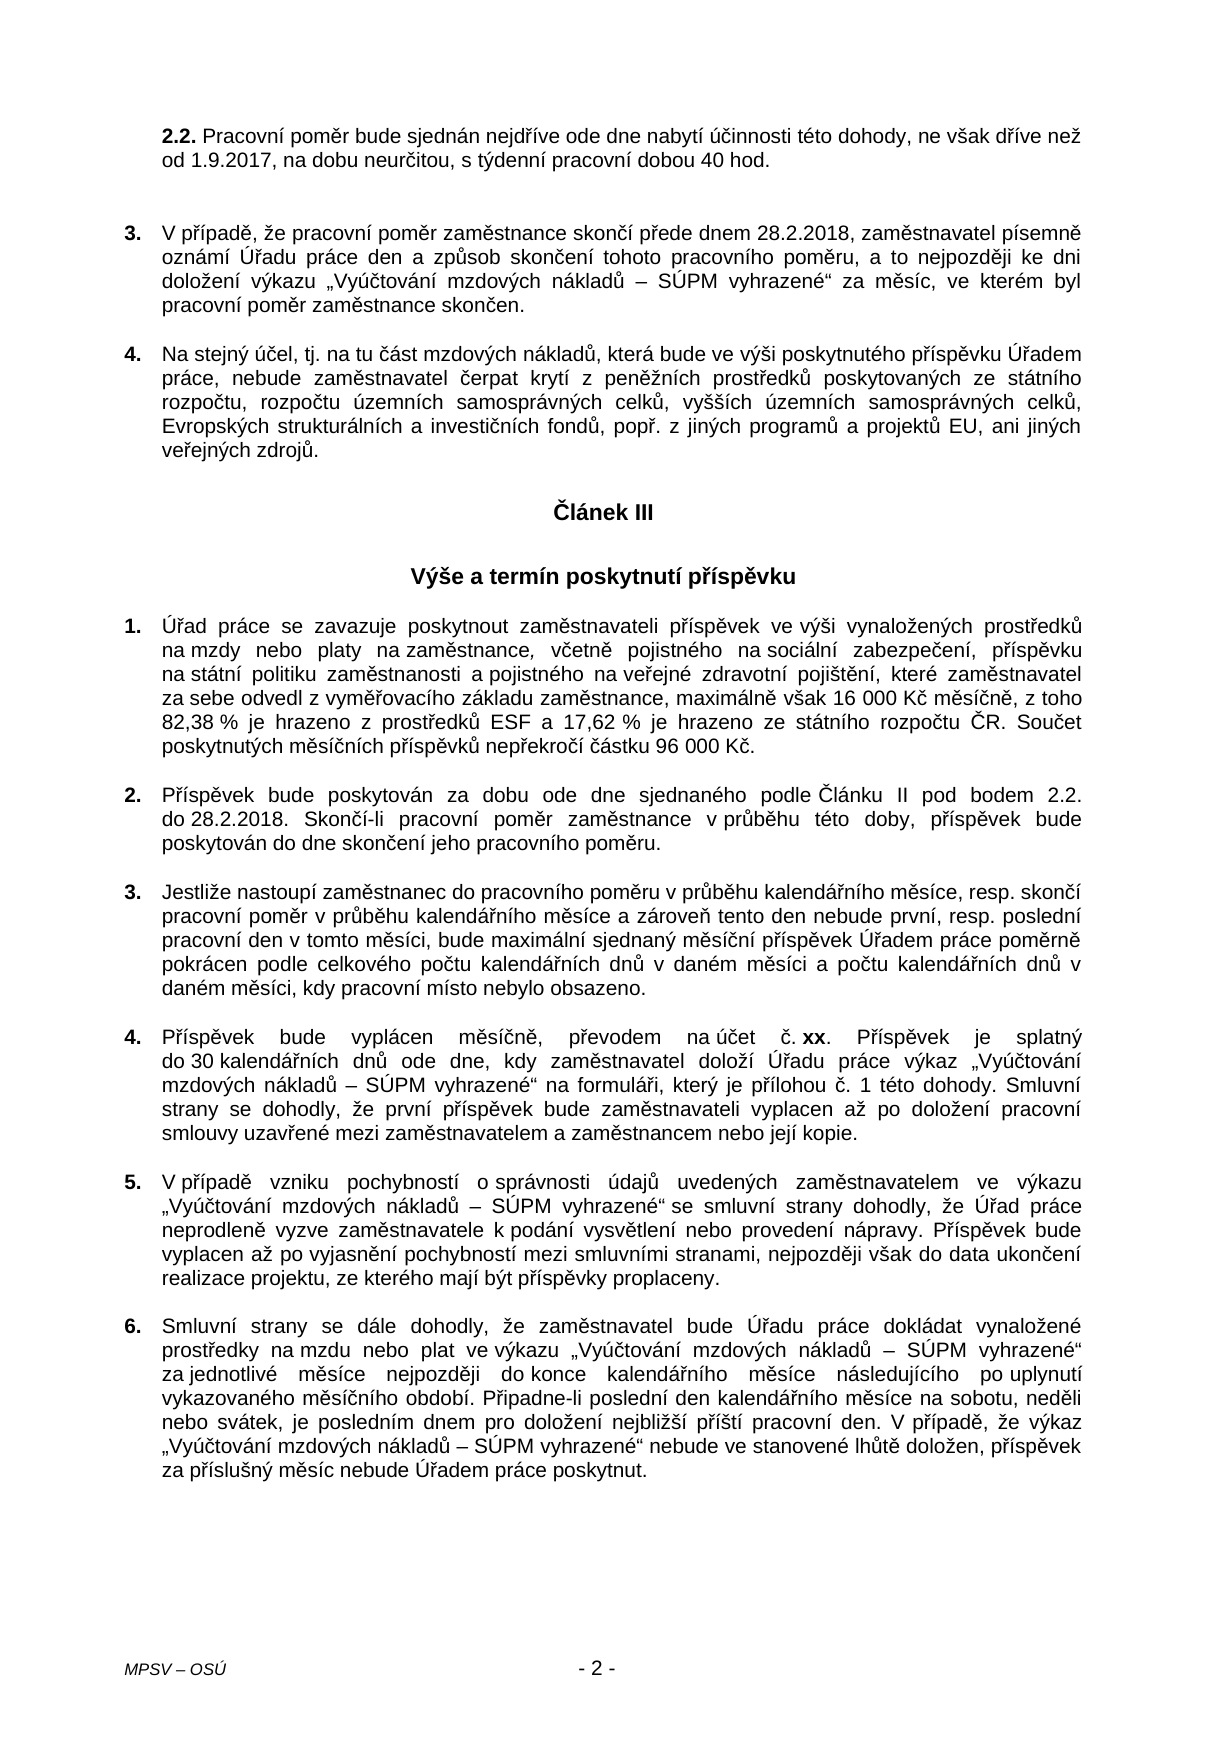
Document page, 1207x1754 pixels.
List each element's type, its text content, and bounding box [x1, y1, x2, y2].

text V případě vzniku pochybností o správnosti údajů uvedených zaměstnavatelem ve výkazu „Vyúčtování mzdových nákladů – SÚPM vyhrazené“ se smluvní strany dohodly, že Úřad práce neprodleně vyzve zaměstnavatele k podání vysvětlení nebo provedení nápravy. Příspěvek bude vyplacen až po vyjasnění pochybností mezi smluvními stranami, nejpozději však do data ukončení realizace projektu, ze kterého mají být příspěvky proplaceny. [124, 1169, 1082, 1289]
list Úřad práce se zavazuje poskytnout zaměstnavateli příspěvek ve výši vynaložených prostředků na mzdy nebo platy na zaměstnance, včetně pojistného na sociální zabezpečení, příspěvku na státní politiku zaměstnanosti a pojistného na veřejné zdravotní pojištění, které zaměstnavatel za sebe odvedl z vyměřovacího základu zaměstnance, maximálně však 16 000 Kč měsíčně, z toho 82,38 % je hrazeno z prostředků ESF a 17,62 % je hrazeno ze státního rozpočtu ČR. Součet poskytnutých měsíčních příspěvků nepřekročí částku 96 000 Kč. [124, 614, 1082, 758]
text Výše a termín poskytnutí příspěvku [124, 563, 1082, 589]
list Příspěvek bude poskytován za dobu ode dne sjednaného podle Článku II pod bodem 2.2. do 28.2.2018. Skončí-li pracovní poměr zaměstnance v průběhu této doby, příspěvek bude poskytován do dne skončení jeho pracovního poměru. [124, 783, 1082, 855]
text Smluvní strany se dále dohodly, že zaměstnavatel bude Úřadu práce dokládat vynaložené prostředky na mzdu nebo plat ve výkazu „Vyúčtování mzdových nákladů – SÚPM vyhrazené“ za jednotlivé měsíce nejpozději do konce kalendářního měsíce následujícího po uplynutí vykazovaného měsíčního období. Připadne-li poslední den kalendářního měsíce na sobotu, neděli nebo svátek, je posledním dnem pro doložení nejbližší příští pracovní den. V případě, že výkaz „Vyúčtování mzdových nákladů – SÚPM vyhrazené“ nebude ve stanovené lhůtě doložen, příspěvek za příslušný měsíc nebude Úřadem práce poskytnut. [124, 1314, 1082, 1482]
text V případě, že pracovní poměr zaměstnance skončí přede dnem 28.2.2018, zaměstnavatel písemně oznámí Úřadu práce den a způsob skončení tohoto pracovního poměru, a to nejpozději ke dni doložení výkazu „Vyúčtování mzdových nákladů – SÚPM vyhrazené“ za měsíc, ve kterém byl pracovní poměr zaměstnance skončen. [124, 221, 1082, 317]
list Jestliže nastoupí zaměstnanec do pracovního poměru v průběhu kalendářního měsíce, resp. skončí pracovní poměr v průběhu kalendářního měsíce a zároveň tento den nebude první, resp. poslední pracovní den v tomto měsíci, bude maximální sjednaný měsíční příspěvek Úřadem práce poměrně pokrácen podle celkového počtu kalendářních dnů v daném měsíci a počtu kalendářních dnů v daném měsíci, kdy pracovní místo nebylo obsazeno. [124, 880, 1082, 1000]
text Článek III [124, 499, 1082, 525]
text Příspěvek bude vyplácen měsíčně, převodem na účet č. xx. Příspěvek je splatný do 30 kalendářních dnů ode dne, kdy zaměstnavatel doloží Úřadu práce výkaz „Vyúčtování mzdových nákladů – SÚPM vyhrazené“ na formuláři, který je přílohou č. 1 této dohody. Smluvní strany se dohodly, že první příspěvek bude zaměstnavateli vyplacen až po doložení pracovní smlouvy uzavřené mezi zaměstnavatelem a zaměstnancem nebo její kopie. [124, 1025, 1082, 1144]
text 2.2. Pracovní poměr bude sjednán nejdříve ode dne nabytí účinnosti této dohody, ne však dříve než od 1.9.2017, na dobu neurčitou, s týdenní pracovní dobou 40 hod. [162, 124, 1082, 172]
text Na stejný účel, tj. na tu část mzdových nákladů, která bude ve výši poskytnutého příspěvku Úřadem práce, nebude zaměstnavatel čerpat krytí z peněžních prostředků poskytovaných ze státního rozpočtu, rozpočtu územních samosprávných celků, vyšších územních samosprávných celků, Evropských strukturálních a investičních fondů, popř. z jiných programů a projektů EU, ani jiných veřejných zdrojů. [124, 342, 1082, 462]
